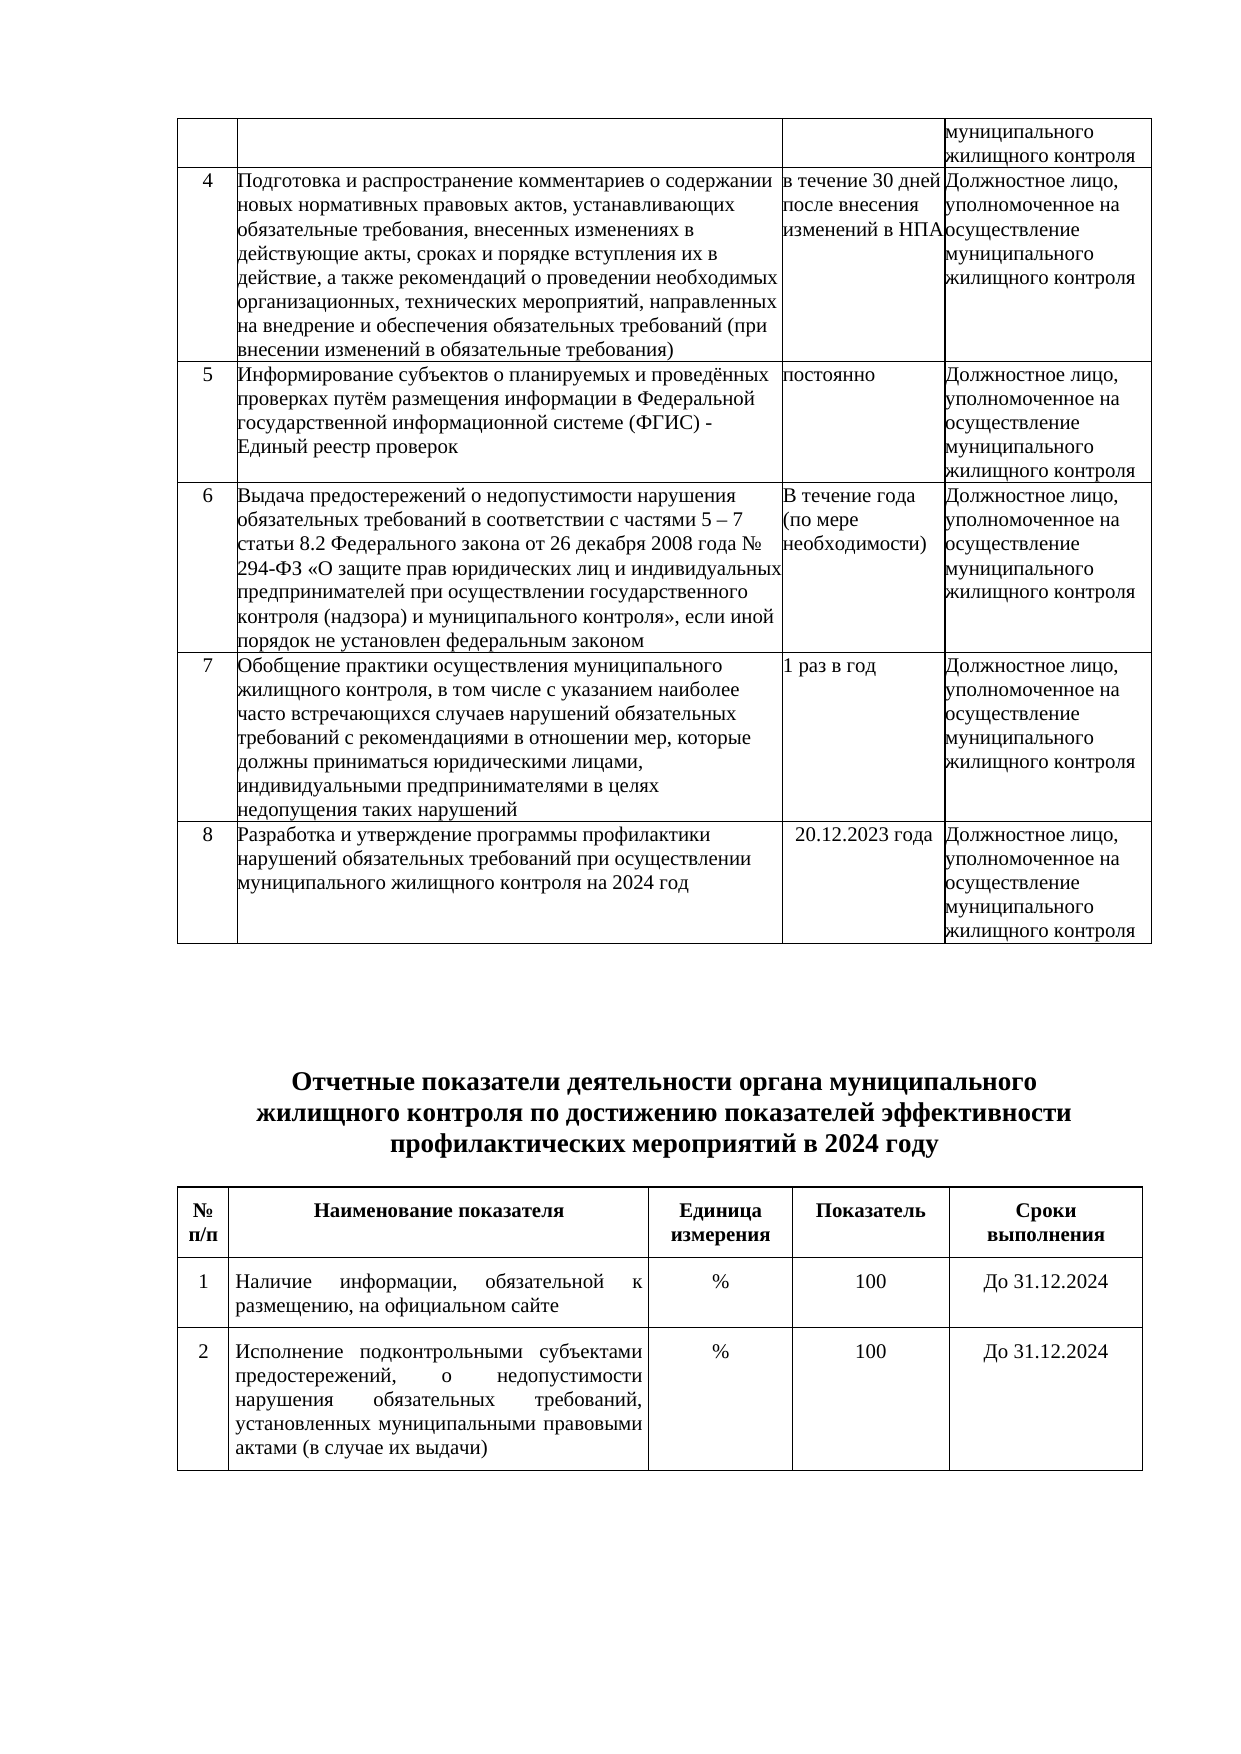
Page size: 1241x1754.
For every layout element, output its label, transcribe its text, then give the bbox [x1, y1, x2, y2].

table_cell До 31.12.2024 [950, 1258, 1142, 1327]
table_cell 8 [178, 822, 237, 942]
table_cell Разработка и утверждение программы профилактики нарушений обязательных требований при осуществлении муниципального жилищного контроля на 2024 год [238, 822, 782, 942]
table_cell 7 [178, 653, 237, 821]
table_cell Информирование субъектов о планируемых и проведённых проверках путём размещения информации в Федеральной государственной информационной системе (ФГИС) - Единый реестр проверок [238, 362, 782, 482]
table_cell 4 [178, 168, 237, 361]
table_cell Должностное лицо, уполномоченное на осуществление муниципального жилищного контроля [946, 168, 1151, 361]
text Отчетные показатели деятельности органа муниципального [177, 1065, 1152, 1096]
table_cell 3 [178, 119, 237, 167]
table_cell 1 [178, 1258, 228, 1327]
table_cell постоянно [783, 362, 944, 482]
table_cell До 31.12.2024 [950, 1328, 1142, 1470]
table_cell В течение года (по мере необходимости) [783, 483, 944, 652]
table_cell 1 раз в год [783, 653, 944, 821]
table_cell 100 [793, 1328, 949, 1470]
text жилищного контроля по достижению показателей эффективности профилактических мероприятий в 2024 году [177, 1096, 1152, 1158]
table_cell Исполнение подконтрольными субъектами предостережений, о недопустимости нарушения обязательных требований, установленных муниципальными правовыми актами (в случае их выдачи) [229, 1328, 648, 1470]
table_header Показатель [793, 1188, 949, 1257]
table_header № п/п [178, 1188, 228, 1257]
table_cell в течение 30 дней после внесения изменений в НПА [783, 168, 944, 361]
table_cell 6 [178, 483, 237, 652]
table_cell Наличие информации, обязательной к размещению, на официальном сайте [229, 1258, 648, 1327]
table_cell 2 [178, 1328, 228, 1470]
table_cell Должностное лицо, уполномоченное на осуществление муниципального жилищного контроля [946, 653, 1151, 821]
table_header Сроки выполнения [950, 1188, 1142, 1257]
table_cell Подготовка и распространение комментариев о содержании новых нормативных правовых актов, устанавливающих обязательные требования, внесенных изменениях в действующие акты, сроках и порядке вступления их в действие, а также рекомендаций о проведении необходимых организационных, технических мероприятий, направленных на внедрение и обеспечения обязательных требований (при внесении изменений в обязательные требования) [238, 168, 782, 361]
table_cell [238, 119, 782, 167]
table_cell % [649, 1258, 792, 1327]
table_cell Выдача предостережений о недопустимости нарушения обязательных требований в соответствии с частями 5 – 7 статьи 8.2 Федерального закона от 26 декабря 2008 года № 294-ФЗ «О защите прав юридических лиц и индивидуальных предпринимателей при осуществлении государственного контроля (надзора) и муниципального контроля», если иной порядок не установлен федеральным законом [238, 483, 782, 652]
table_cell Должностное лицо, уполномоченное на осуществление муниципального жилищного контроля [946, 483, 1151, 652]
table_header Наименование показателя [229, 1188, 648, 1257]
table_cell 5 [178, 362, 237, 482]
table_cell 100 [793, 1258, 949, 1327]
table_cell Обобщение практики осуществления муниципального жилищного контроля, в том числе с указанием наиболее часто встречающихся случаев нарушений обязательных требований с рекомендациями в отношении мер, которые должны приниматься юридическими лицами, индивидуальными предпринимателями в целях недопущения таких нарушений [238, 653, 782, 821]
table_cell Должностное лицо, уполномоченное на осуществление муниципального жилищного контроля [946, 362, 1151, 482]
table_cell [783, 119, 944, 167]
table_cell % [649, 1328, 792, 1470]
table_header Единица измерения [649, 1188, 792, 1257]
table_cell Должностное лицо, уполномоченное на осуществление муниципального жилищного контроля [946, 822, 1151, 942]
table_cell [946, 119, 1151, 167]
table_cell 20.12.2023 года [783, 822, 944, 942]
